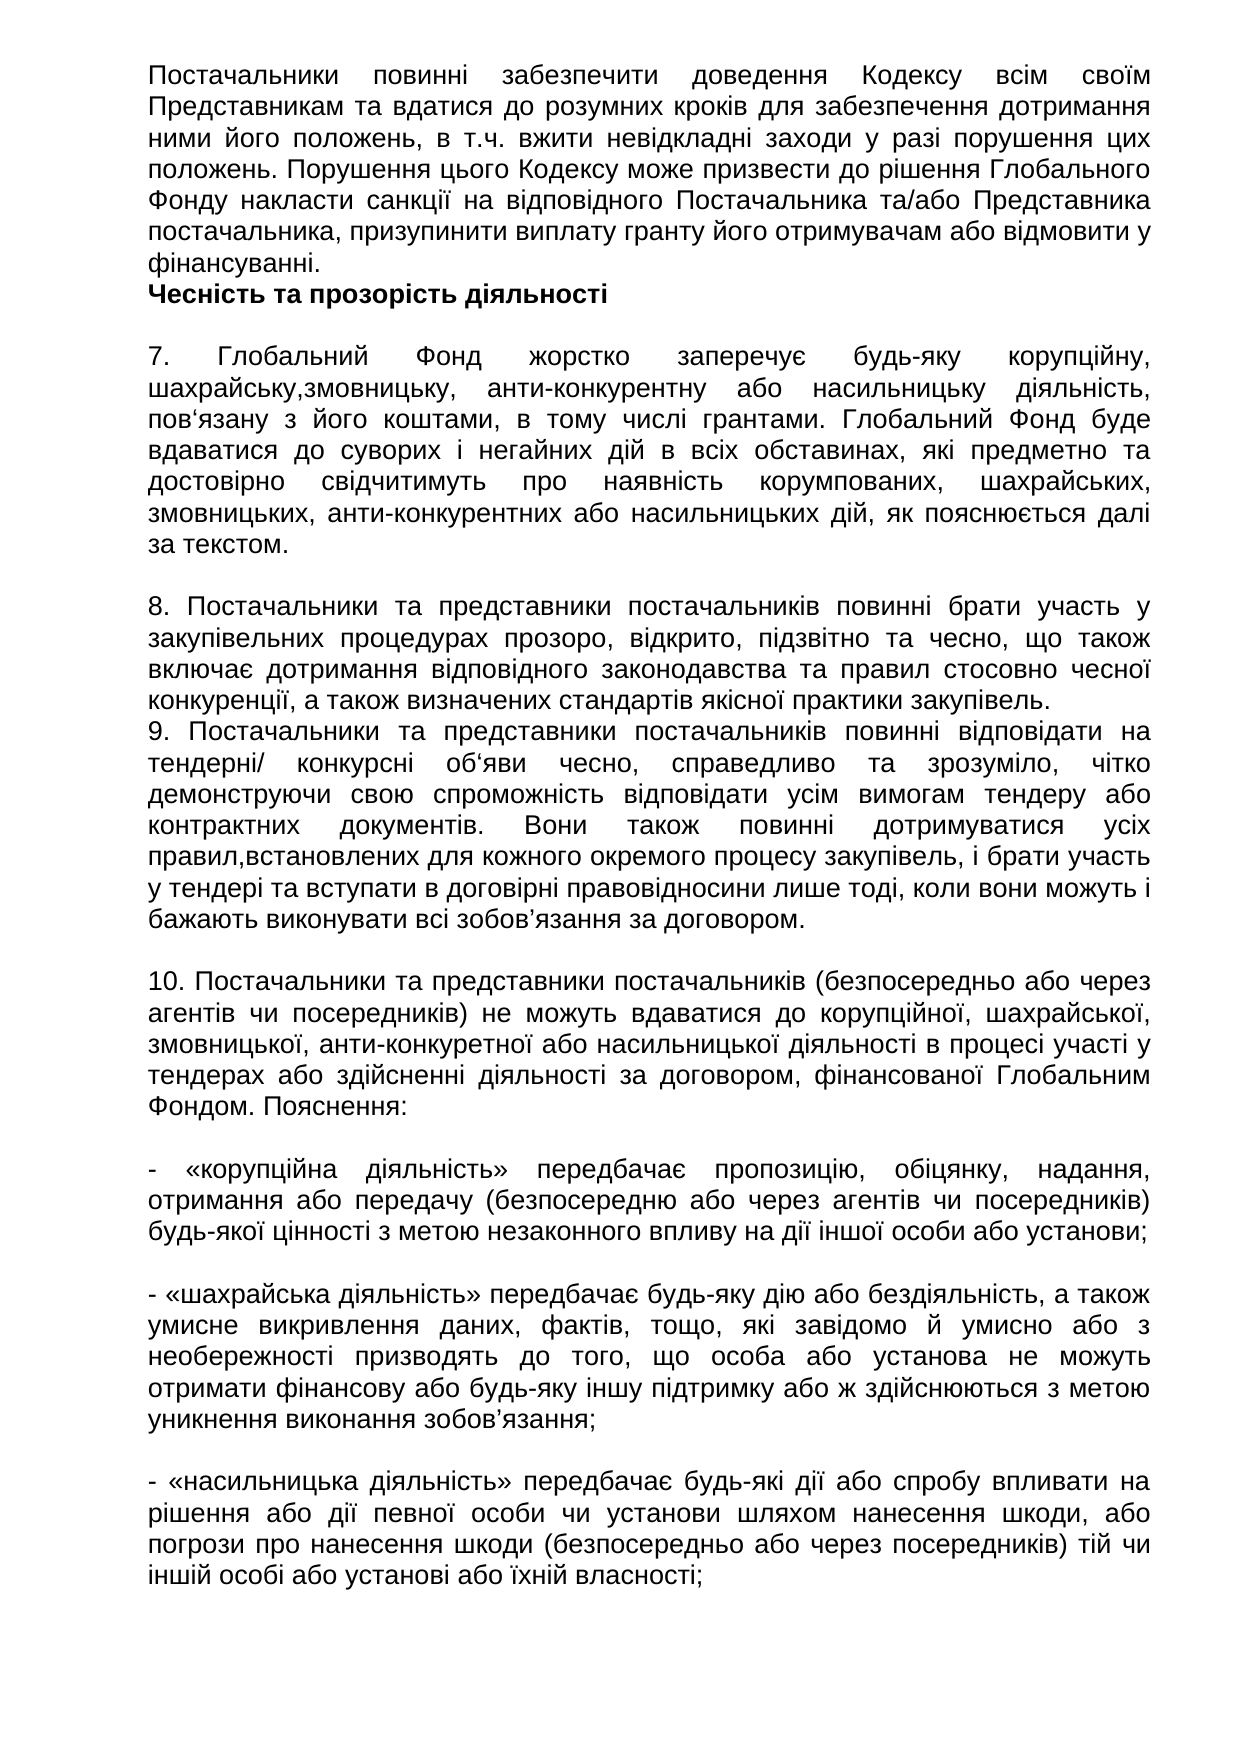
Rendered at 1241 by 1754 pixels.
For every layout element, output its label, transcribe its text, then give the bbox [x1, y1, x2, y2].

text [148, 59, 1152, 278]
text - «корупційна діяльність» передбачає пропозицію, обіцянку, надання, отримання або передачу (безпосередню або через агентів чи посередників) будь-якої цінності з метою незаконного впливу на дії іншої особи або установи; [148, 1153, 1152, 1247]
text 10. Постачальники та представники постачальників (безпосередньо або через агентів чи посередників) не можуть вдаватися до корупційної, шахрайської, змовницької, анти-конкуретної або насильницької діяльності в процесі участі у тендерах або здійсненні діяльності за договором, фінансованої Глобальним Фондом. Пояснення: [148, 965, 1152, 1122]
text 9. Постачальники та представники постачальників повинні відповідати на тендерні/ конкурсні об‘яви чесно, справедливо та зрозуміло, чітко демонструючи свою спроможність відповідати усім вимогам тендеру або контрактних документів. Вони також повинні дотримуватися усіх правил,встановлених для кожного окремого процесу закупівель, і брати участь у тендері та вступати в договірні правовідносини лише тоді, коли вони можуть і бажають виконувати всі зобов’язання за договором. [148, 715, 1152, 934]
text Чесність та прозорість діяльності [148, 278, 1152, 309]
text - «шахрайська діяльність» передбачає будь-яку дію або бездіяльність, а також умисне викривлення даних, фактів, тощо, які завідомо й умисно або з необережності призводять до того, що особа або установа не можуть отримати фінансову або будь-яку іншу підтримку або ж здійснюються з метою уникнення виконання зобов’язання; [148, 1278, 1152, 1434]
text - «насильницька діяльність» передбачає будь-які дії або спробу впливати на рішення або дії певної особи чи установи шляхом нанесення шкоди, або погрози про нанесення шкоди (безпосередньо або через посередників) тій чи іншій особі або установі або їхній власності; [148, 1465, 1152, 1590]
text 8. Постачальники та представники постачальників повинні брати участь у закупівельних процедурах прозоро, відкрито, підзвітно та чесно, що також включає дотримання відповідного законодавства та правил стосовно чесної конкуренції, а також визначених стандартів якісної практики закупівель. [148, 590, 1152, 715]
text 7. Глобальний Фонд жорстко заперечує будь-яку корупційну, шахрайську,змовницьку, анти-конкурентну або насильницьку діяльність, пов‘язану з його коштами, в тому числі грантами. Глобальний Фонд буде вдаватися до суворих і негайних дій в всіх обставинах, які предметно та достовірно свідчитимуть про наявність корумпованих, шахрайських, змовницьких, анти-конкурентних або насильницьких дій, як пояснюється далі за текстом. [148, 340, 1152, 559]
